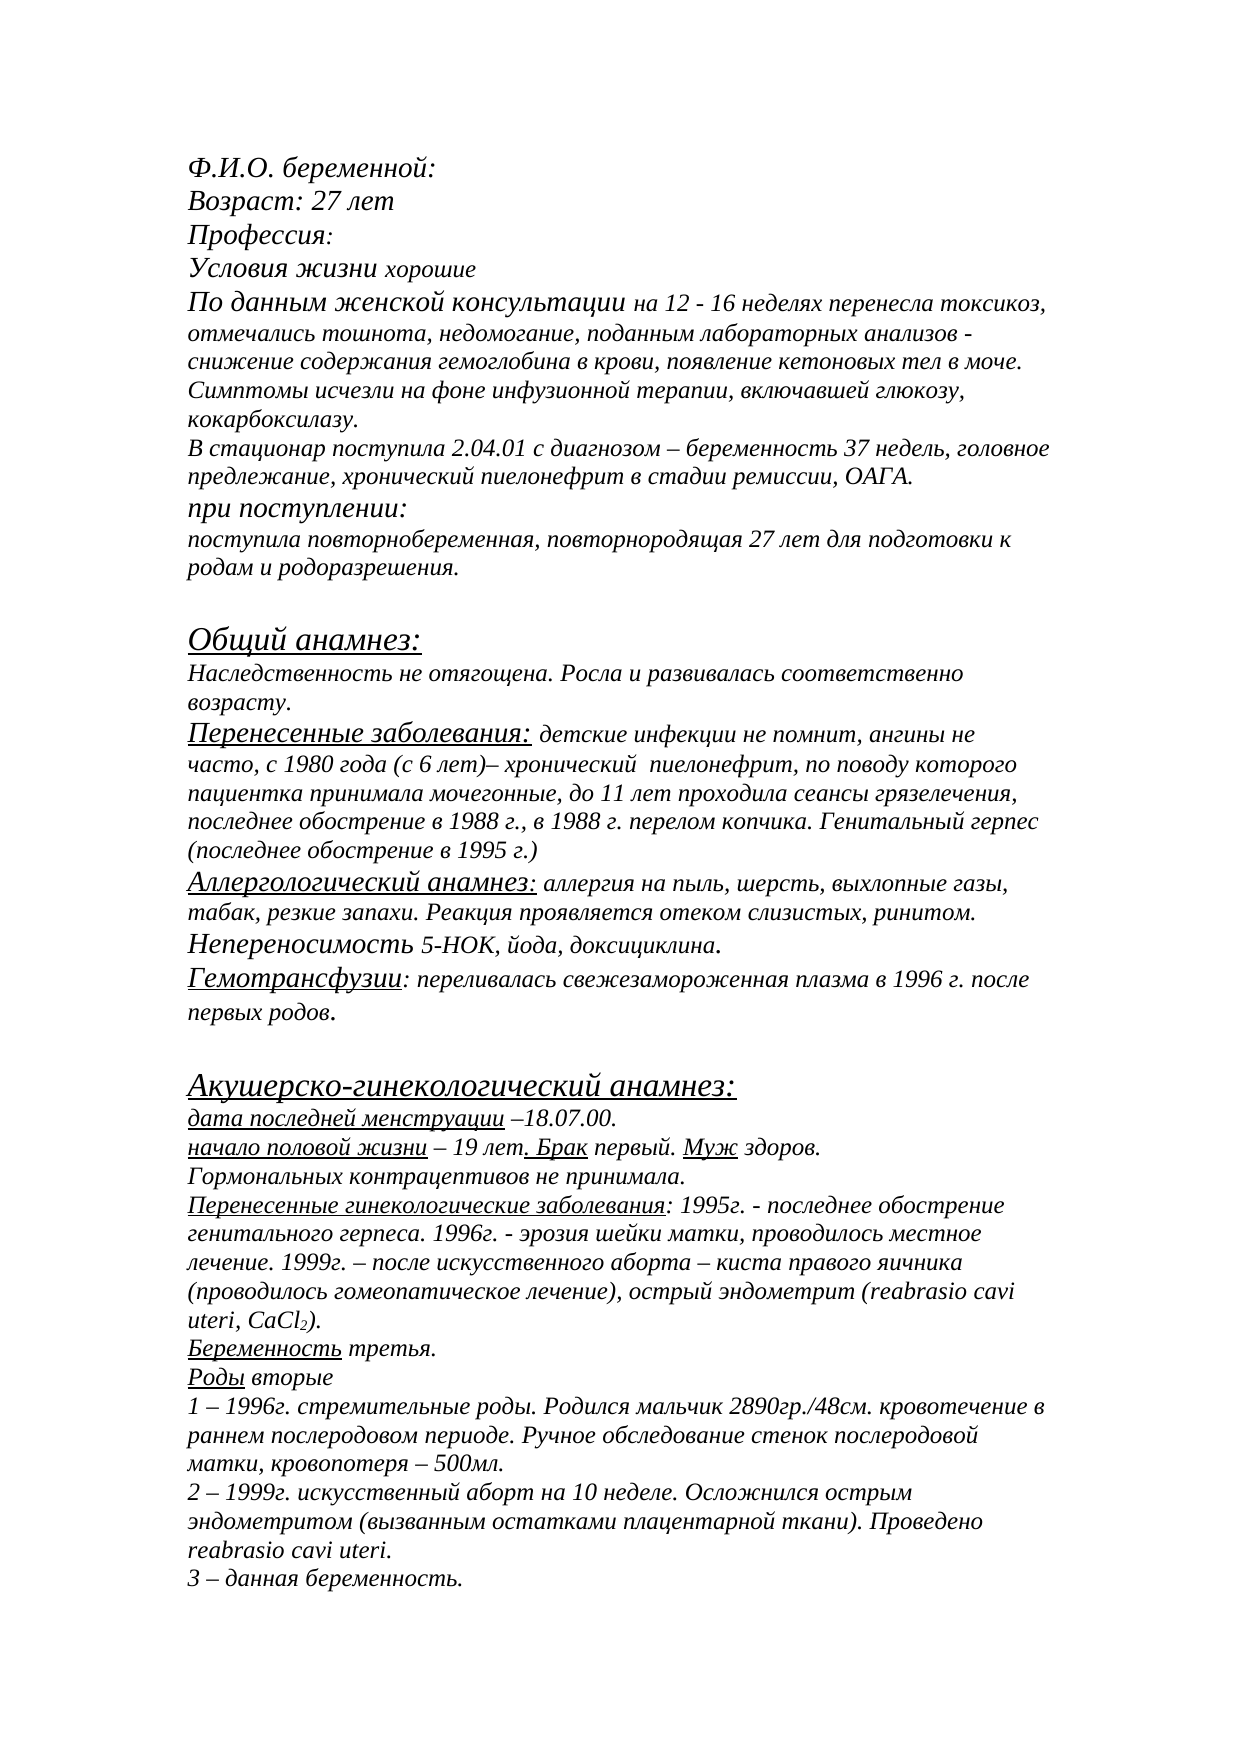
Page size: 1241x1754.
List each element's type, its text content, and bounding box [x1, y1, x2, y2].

text Наследственность не отягощена. Росла и развивалась соответственно возрасту. [187, 658, 1053, 715]
text Перенесенные гинекологические заболевания: 1995г. - последнее обострение генитального герпеса. 1996г. - эрозия шейки матки, проводилось местное лечение. 1999г. – после искусственного аборта – киста правого яичника (проводилось гомеопатическое лечение), острый эндометрит (reabrasio cavi uteri, CaCl2). [187, 1190, 1053, 1333]
text поступила повторнобеременная, повторнородящая 27 лет для подготовки к родам и родоразрешения. [187, 524, 1053, 581]
text Гемотрансфузии: переливалась свежезамороженная плазма в . после первых родов. [187, 960, 1053, 1027]
text 3 – данная беременность. [187, 1563, 1053, 1592]
text дата последней менструации –18.07.00. [187, 1103, 1053, 1132]
text Акушерско-гинекологический анамнез: [187, 1065, 1053, 1103]
text начало половой жизни – 19 лет. Брак первый. Муж здоров. [187, 1132, 1053, 1161]
text Роды вторые [187, 1362, 1053, 1391]
text Условия жизни хорошие [187, 251, 1053, 284]
text Беременность третья. [187, 1333, 1053, 1362]
text 1 – 1996г. стремительные роды. Родился мальчик 2890гр./48см. кровотечение в раннем послеродовом периоде. Ручное обследование стенок послеродовой матки, кровопотеря – 500мл. [187, 1391, 1053, 1477]
text По данным женской консультации на 12 - 16 неделях перенесла токсикоз, отмечались тошнота, недомогание, поданным лабораторных анализов -снижение содержания гемоглобина в крови, появление кетоновых тел в моче. Симптомы исчезли на фоне инфузионной терапии, включавшей глюкозу, кокарбоксилазу. [187, 284, 1053, 433]
text Непереносимость 5-НОК, йода, доксициклина. [187, 926, 1053, 960]
text Возраст: 27 лет [187, 183, 1053, 217]
text Общий анамнез: [187, 619, 1053, 658]
text Аллергологический анамнез: аллергия на пыль, шерсть, выхлопные газы, табак, резкие запахи. Реакция проявляется отеком слизистых, ринитом. [187, 864, 1053, 926]
subtitle Ф.И.О. беременной: [187, 150, 1053, 183]
text В стационар поступила 2.04.01 с диагнозом – беременность 37 недель, головное предлежание, хронический пиелонефрит в стадии ремиссии, ОАГА. [187, 433, 1053, 490]
text при поступлении: [187, 490, 1053, 524]
text Профессия: [187, 217, 1053, 251]
text Гормональных контрацептивов не принимала. [187, 1161, 1053, 1190]
text Перенесенные заболевания: детские инфекции не помнит, ангины не часто, с 1980 года (с 6 лет)– хронический пиелонефрит, по поводу которого пациентка принимала мочегонные, до 11 лет проходила сеансы грязелечения, последнее обострение в ., в . перелом копчика. Генитальный герпес (последнее обострение в .) [187, 715, 1053, 864]
text 2 – 1999г. искусственный аборт на 10 неделе. Осложнился острым эндометритом (вызванным остатками плацентарной ткани). Проведено reabrasio cavi uteri. [187, 1477, 1053, 1563]
